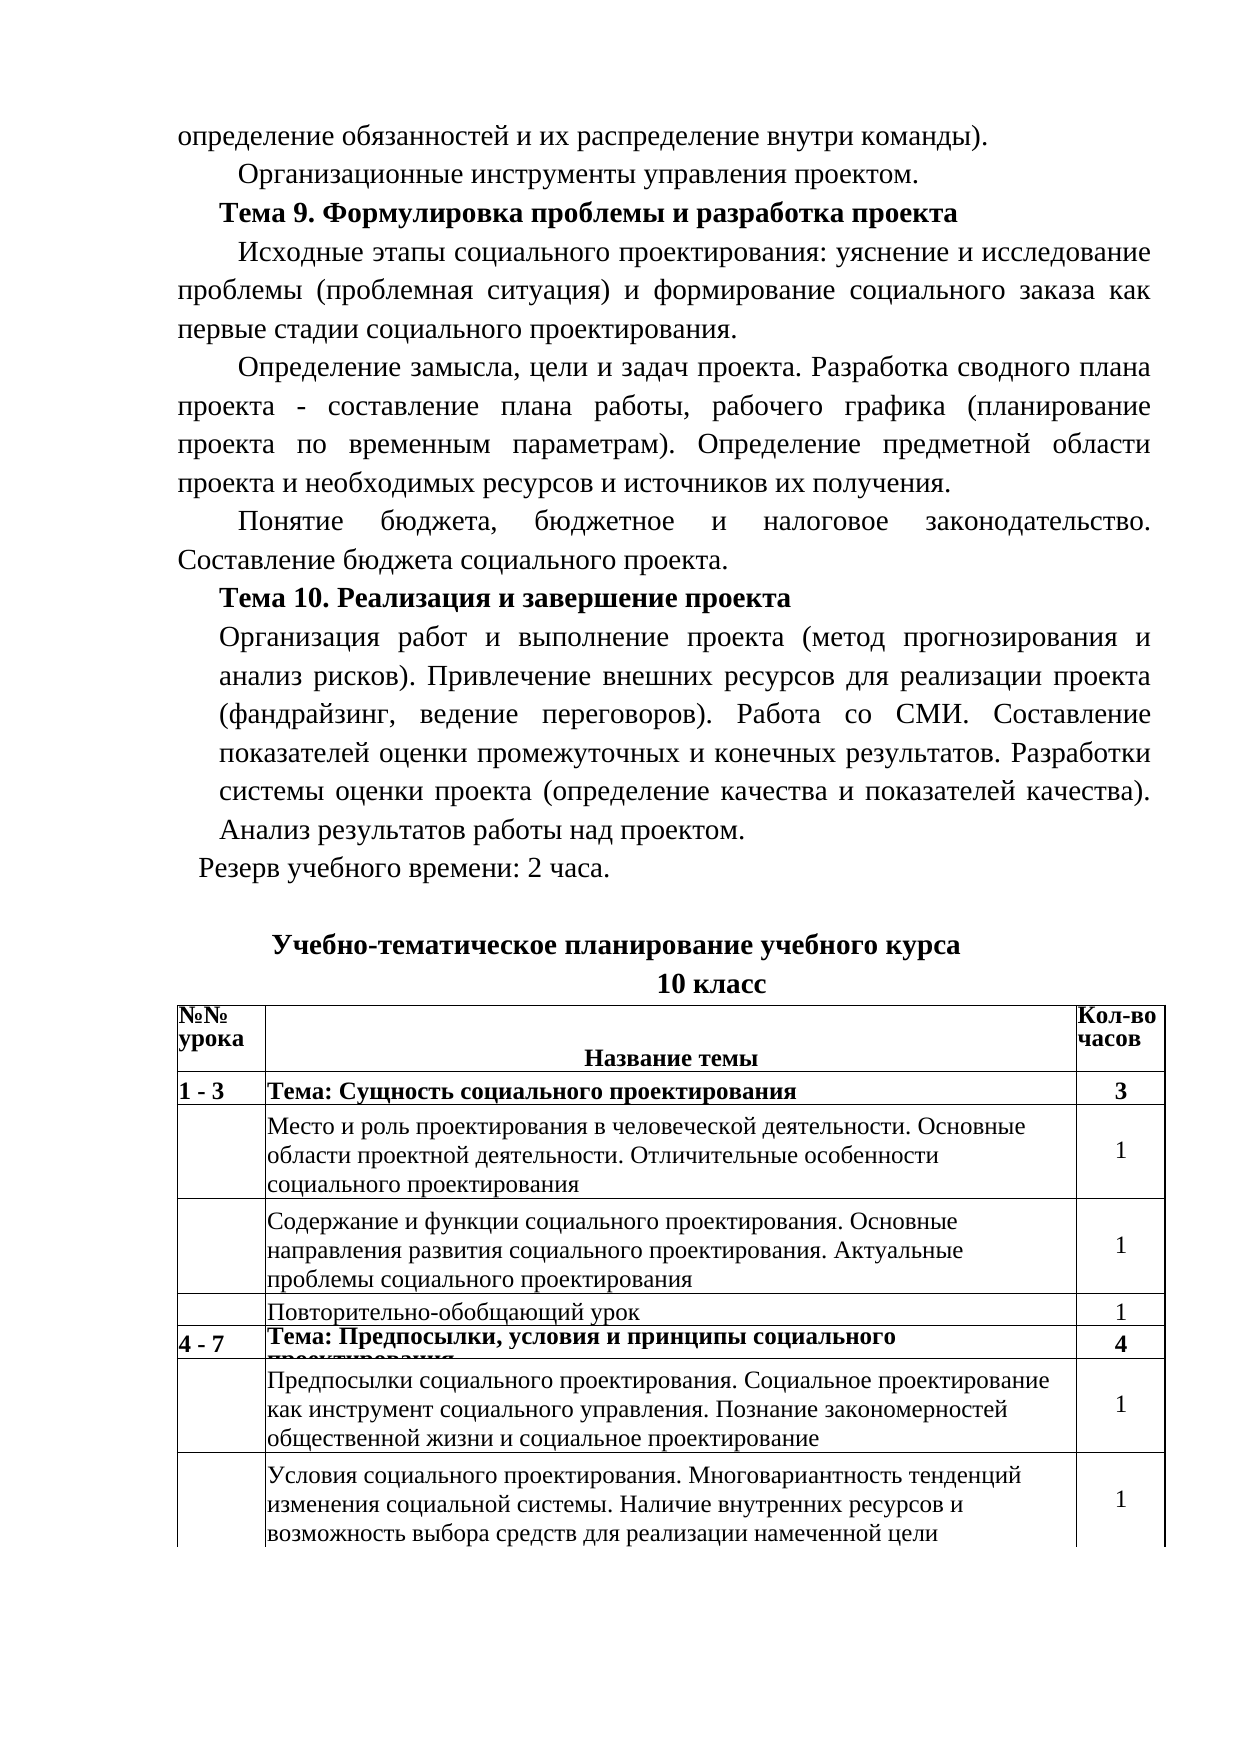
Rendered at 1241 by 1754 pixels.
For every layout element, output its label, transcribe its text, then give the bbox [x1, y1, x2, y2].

table_cell Место и роль проектирования в человеческой деятельности. Основные области проектной деятельности. Отличительные особенности социального проектирования [266, 1105, 1076, 1198]
table_cell [178, 1294, 265, 1325]
table_cell Тема: Предпосылки, условия и принципы социального проектирования [454, 1326, 1076, 1357]
text Учебно-тематическое планирование учебного курса [271, 927, 1152, 961]
table_cell Предпосылки социального проектирования. Социальное проектирование как инструмент социального управления. Познание закономерностей общественной жизни и социальное проектирование [266, 1359, 1076, 1452]
table_cell 1 [1077, 1199, 1164, 1293]
text Исходные этапы социального проектирования: уяснение и исследование проблемы (проблемная ситуация) и формирование социального заказа как первые стадии социального проектирования. [177, 234, 1152, 344]
table_cell 1 [1077, 1294, 1164, 1325]
text Понятие бюджета, бюджетное и налоговое законодательство. Составление бюджета социального проекта. [177, 503, 1152, 576]
table_cell 3 [1077, 1072, 1164, 1104]
table_cell Тема: Сущность социального проектирования [266, 1072, 1076, 1104]
table_cell [178, 1453, 265, 1547]
table_cell Условия социального проектирования. Многовариантность тенденций изменения социальной системы. Наличие внутренних ресурсов и возможность выбора средств для реализации намеченной цели [266, 1453, 1076, 1547]
text Резерв учебного времени: 2 часа. [198, 850, 1152, 884]
text Тема 10. Реализация и завершение проекта [219, 581, 1152, 614]
table_cell 1 - 3 [178, 1072, 265, 1104]
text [177, 118, 1152, 152]
table_header Кол-во часов [1077, 1006, 1164, 1071]
text Определение замысла, цели и задач проекта. Разработка сводного плана проекта - составление плана работы, рабочего графика (планирование проекта по временным параметрам). Определение предметной области проекта и необходимых ресурсов и источников их получения. [177, 349, 1152, 498]
text Организационные инструменты управления проектом. [177, 157, 1152, 190]
table_cell [178, 1199, 265, 1293]
table_cell Содержание и функции социального проектирования. Основные направления развития социального проектирования. Актуальные проблемы социального проектирования [266, 1199, 1076, 1293]
table_cell 1 [1077, 1453, 1164, 1547]
text Тема 9. Формулировка проблемы и разработка проекта [219, 195, 1152, 229]
table_cell 4 - 7 [178, 1326, 265, 1357]
text Организация работ и выполнение проекта (метод прогнозирования и анализ рисков). Привлечение внешних ресурсов для реализации проекта (фандрайзинг, ведение переговоров). Работа со СМИ. Составление показателей оценки промежуточных и конечных результатов. Разработки системы оценки проекта (определение качества и показателей качества). Анализ результатов работы над проектом. [219, 619, 1152, 845]
table_cell 1 [1077, 1359, 1164, 1452]
table_cell Повторительно-обобщающий урок [266, 1294, 1076, 1325]
table_header Название темы [266, 1006, 1076, 1071]
text 10 класс [271, 966, 1152, 999]
table_cell 1 [1077, 1105, 1164, 1198]
table_cell [178, 1359, 265, 1452]
table_cell 4 [1077, 1326, 1164, 1357]
table_header №№ урока [178, 1006, 265, 1071]
table_cell [178, 1105, 265, 1198]
